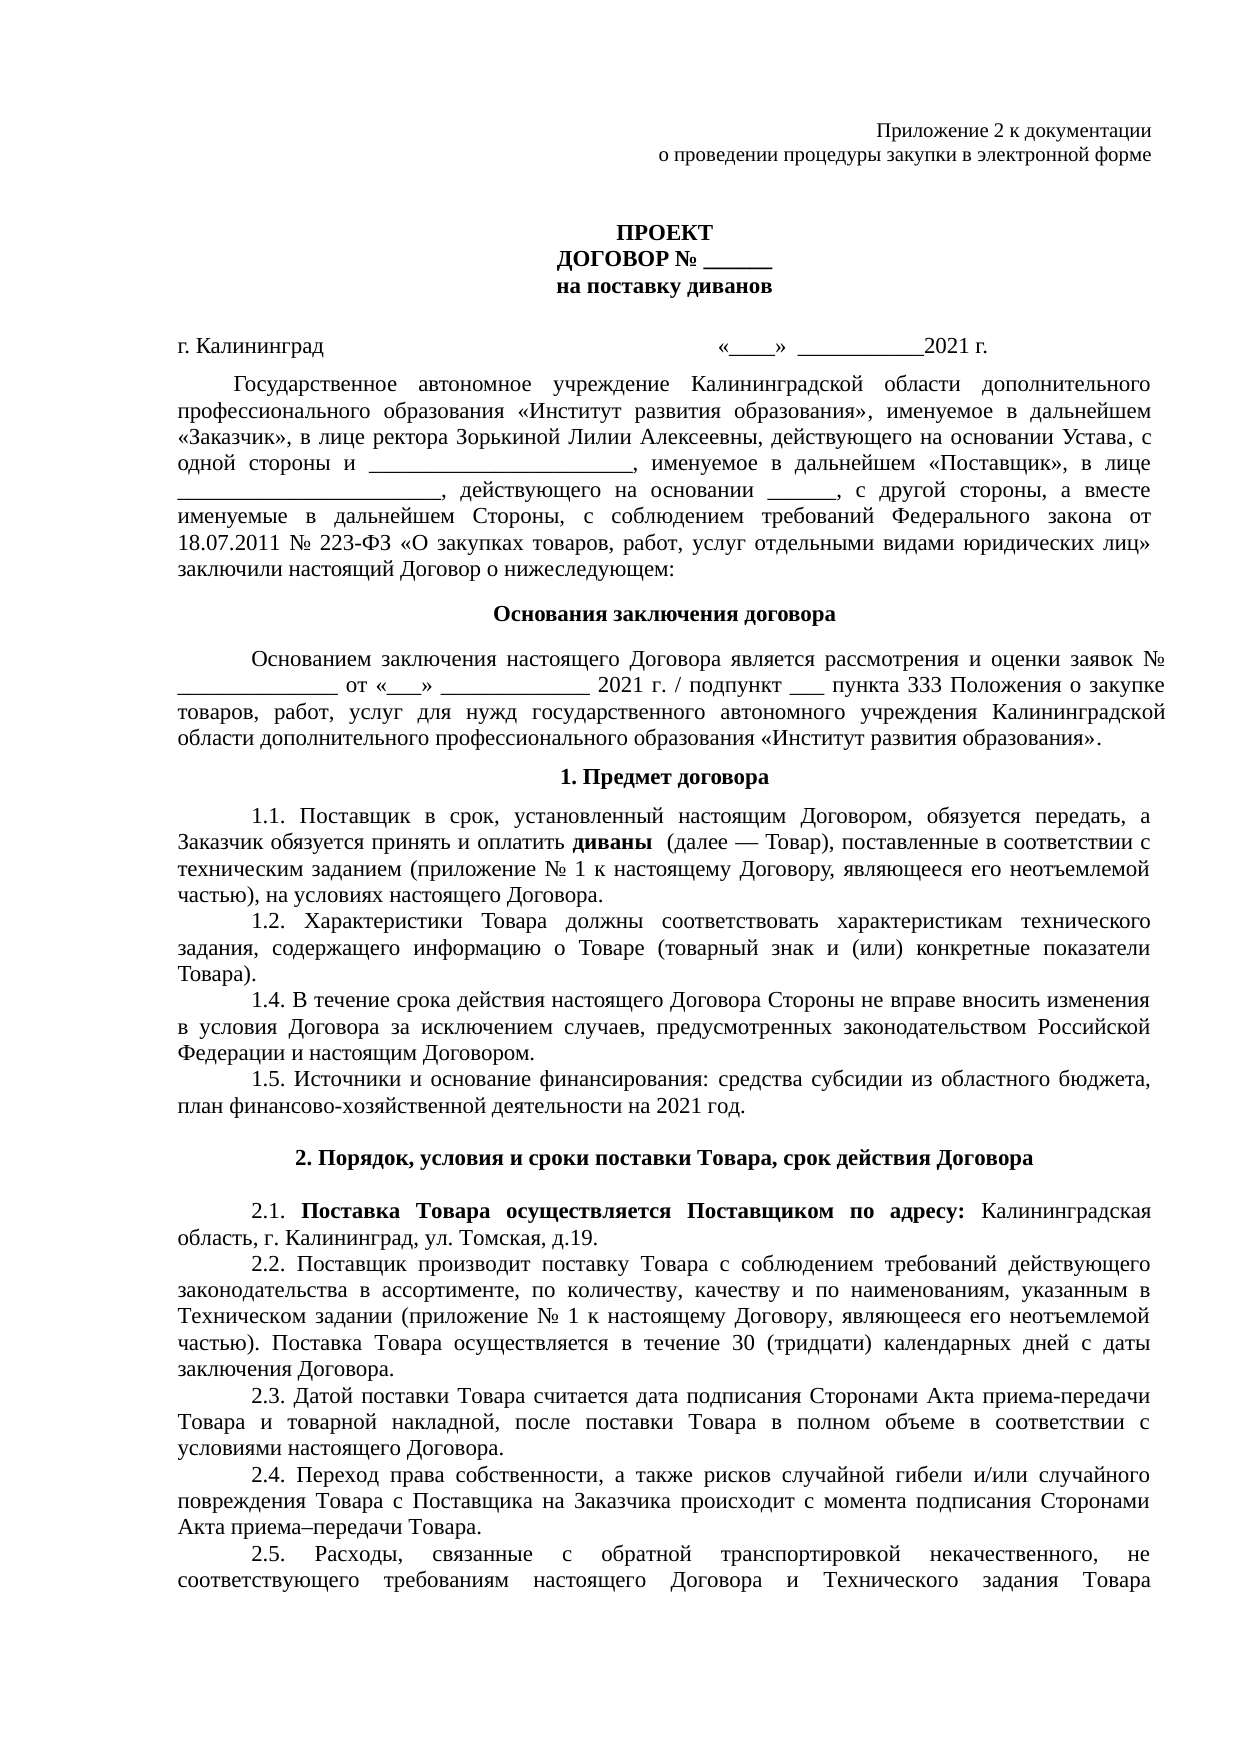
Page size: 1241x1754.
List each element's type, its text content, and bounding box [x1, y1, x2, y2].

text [177, 1540, 1152, 1592]
text 1.2. Характеристики Товара должны соответствовать характеристикам технического задания, содержащего информацию о Товаре (товарный знак и (или) конкретные показатели Товара). [177, 907, 1152, 986]
text 2.2. Поставщик производит поставку Товара с соблюдением требований действующего законодательства в ассортименте, по количеству, качеству и по наименованиям, указанным в Техническом задании (приложение № 1 к настоящему Договору, являющееся его неотъемлемой частью). Поставка Товара осуществляется в течение 30 (тридцати) календарных дней с даты заключения Договора. [177, 1250, 1152, 1382]
text г. Калининград «____» ___________2021 г. [177, 337, 1152, 358]
text о проведении процедуры закупки в электронной форме [177, 142, 1152, 166]
text 1.4. В течение срока действия настоящего Договора Стороны не вправе вносить изменения в условия Договора за исключением случаев, предусмотренных законодательством Российской Федерации и настоящим Договором. [177, 986, 1152, 1065]
text Основания заключения договора [177, 600, 1152, 626]
text 2.1. Поставка Товара осуществляется Поставщиком по адресу: Калининградская область, г. Калининград, ул. Томская, д.19. [177, 1197, 1152, 1250]
text Приложение 2 к документации [177, 118, 1152, 142]
text 1. Предмет договора [177, 763, 1152, 789]
text 1.5. Источники и основание финансирования: средства субсидии из областного бюджета, план финансово-хозяйственной деятельности на 2021 год. [177, 1065, 1152, 1118]
text Основанием заключения настоящего Договора является рассмотрения и оценки заявок № ______________ от «___» _____________ 2021 г. / подпункт ___ пункта 333 Положения о закупке товаров, работ, услуг для нужд государственного автономного учреждения Калининградской области дополнительного профессионального образования «Институт развития образования». [177, 645, 1167, 751]
text ДОГОВОР № ______ [177, 245, 1152, 272]
text на поставку диванов [177, 272, 1152, 298]
text 2.4. Переход права собственности, а также рисков случайной гибели и/или случайного повреждения Товара с Поставщика на Заказчика происходит с момента подписания Сторонами Акта приема–передачи Товара. [177, 1461, 1152, 1540]
text ПРОЕКТ [177, 219, 1152, 245]
text 2. Порядок, условия и сроки поставки Товара, срок действия Договора [177, 1144, 1152, 1171]
text Государственное автономное учреждение Калининградской области дополнительного профессионального образования «Институт развития образования», именуемое в дальнейшем «Заказчик», в лице ректора Зорькиной Лилии Алексеевны, действующего на основании Устава, с одной стороны и _______________________, именуемое в дальнейшем «Поставщик», в лице _______________________, действующего на основании ______, с другой стороны, а вместе именуемые в дальнейшем Стороны, с соблюдением требований Федерального закона от 18.07.2011 № 223-ФЗ «О закупках товаров, работ, услуг отдельными видами юридических лиц» заключили настоящий Договор о нижеследующем: [177, 370, 1152, 581]
text 1.1. Поставщик в срок, установленный настоящим Договором, обязуется передать, а Заказчик обязуется принять и оплатить диваны (далее — Товар), поставленные в соответствии с техническим заданием (приложение № 1 к настоящему Договору, являющееся его неотъемлемой частью), на условиях настоящего Договора. [177, 802, 1152, 907]
text 2.3. Датой поставки Товара считается дата подписания Сторонами Акта приема-передачи Товара и товарной накладной, после поставки Товара в полном объеме в соответствии с условиями настоящего Договора. [177, 1382, 1152, 1461]
